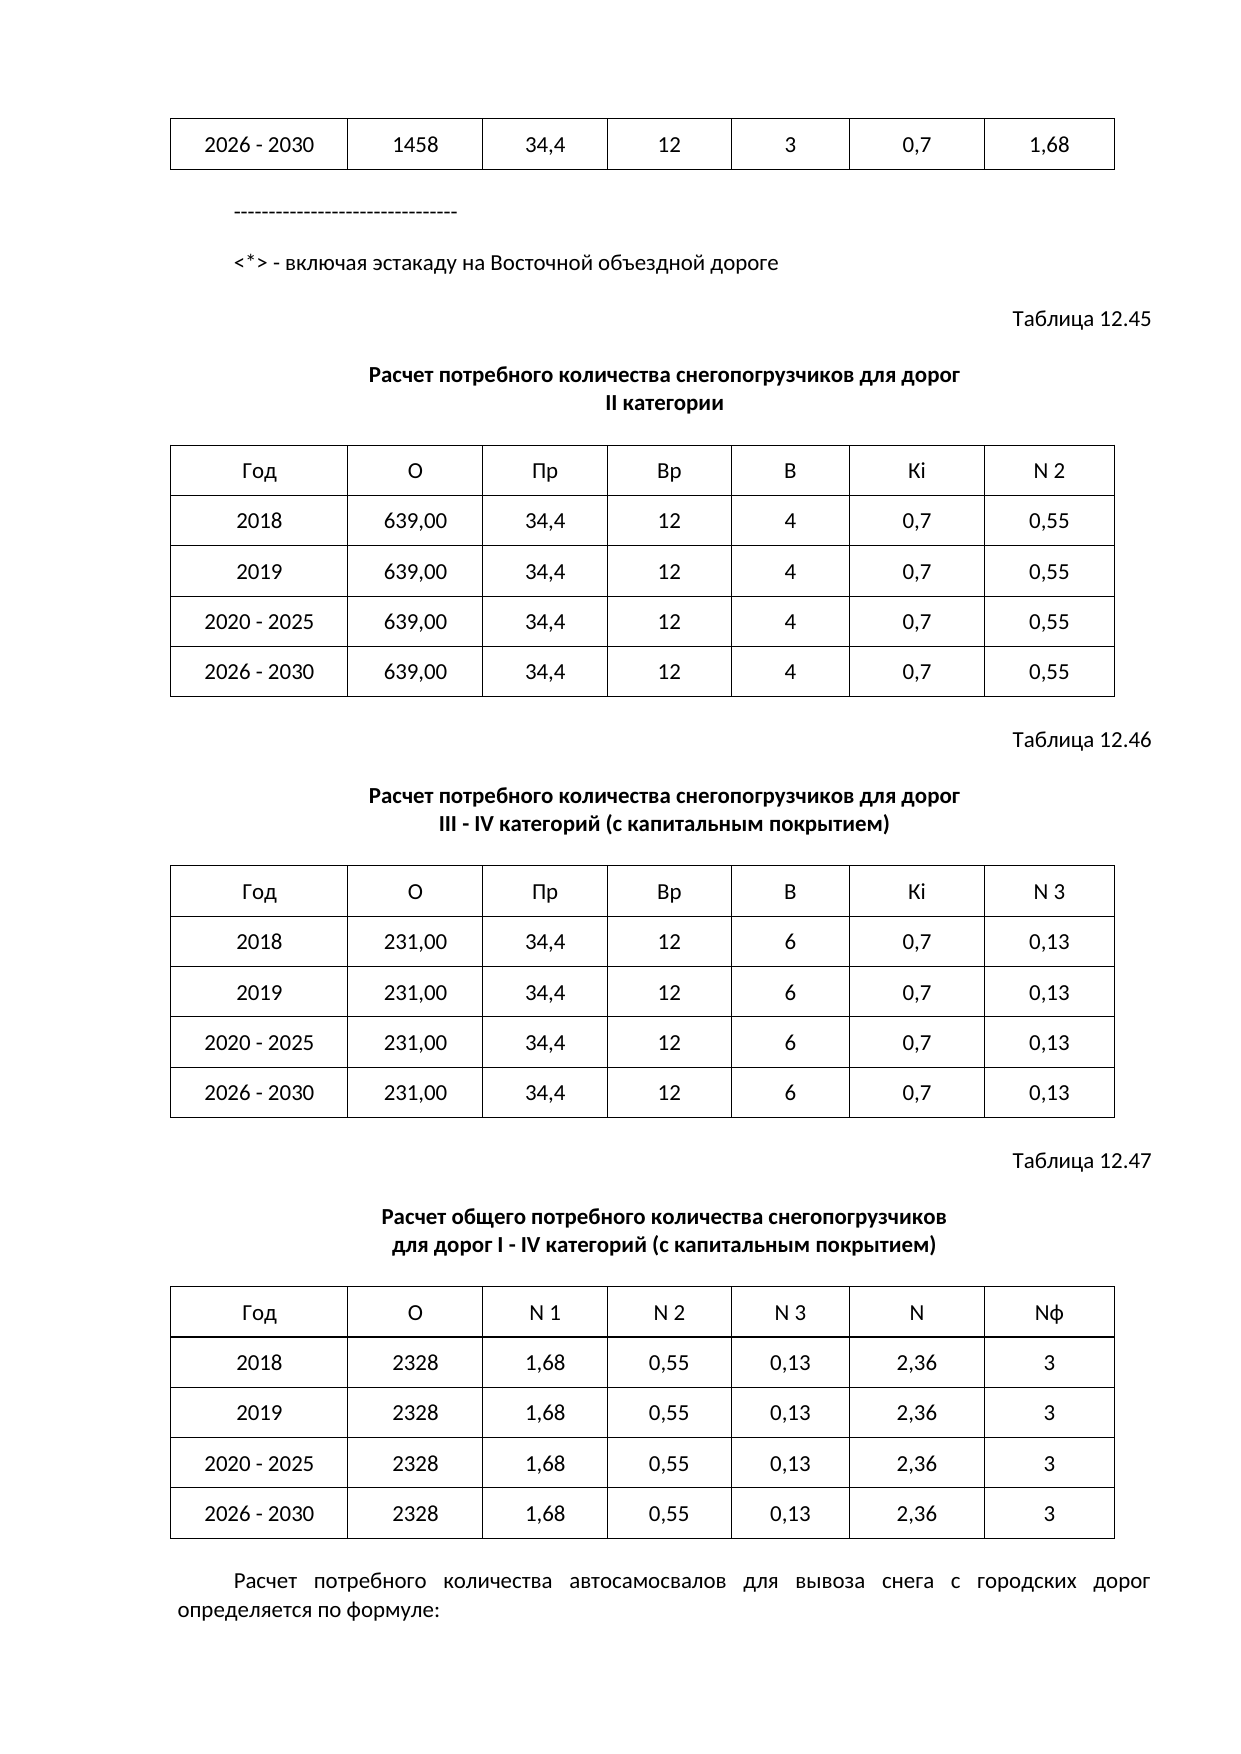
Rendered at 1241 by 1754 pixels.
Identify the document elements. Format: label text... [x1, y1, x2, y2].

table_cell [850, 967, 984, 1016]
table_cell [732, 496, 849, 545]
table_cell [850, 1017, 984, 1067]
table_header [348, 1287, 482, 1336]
title Расчет потребного количества снегопогрузчиков для дорог [177, 781, 1152, 809]
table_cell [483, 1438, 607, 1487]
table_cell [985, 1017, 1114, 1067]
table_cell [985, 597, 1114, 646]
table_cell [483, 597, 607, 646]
title III - IV категорий (с капитальным покрытием) [177, 809, 1152, 837]
text Таблица 12.45 [177, 304, 1152, 332]
title Расчет общего потребного количества снегопогрузчиков [177, 1202, 1152, 1230]
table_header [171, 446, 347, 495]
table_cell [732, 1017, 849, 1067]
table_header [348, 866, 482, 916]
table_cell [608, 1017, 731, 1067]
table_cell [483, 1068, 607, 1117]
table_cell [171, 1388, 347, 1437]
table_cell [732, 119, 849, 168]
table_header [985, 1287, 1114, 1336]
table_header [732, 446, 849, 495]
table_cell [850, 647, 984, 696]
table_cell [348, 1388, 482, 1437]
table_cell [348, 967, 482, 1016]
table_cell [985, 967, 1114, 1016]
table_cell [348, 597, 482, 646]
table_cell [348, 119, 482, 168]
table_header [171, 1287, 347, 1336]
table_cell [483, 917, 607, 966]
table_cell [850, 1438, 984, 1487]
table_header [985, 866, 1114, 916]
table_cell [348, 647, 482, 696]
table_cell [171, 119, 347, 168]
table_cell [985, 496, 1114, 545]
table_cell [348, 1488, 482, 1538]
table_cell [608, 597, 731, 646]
text Таблица 12.46 [177, 725, 1152, 753]
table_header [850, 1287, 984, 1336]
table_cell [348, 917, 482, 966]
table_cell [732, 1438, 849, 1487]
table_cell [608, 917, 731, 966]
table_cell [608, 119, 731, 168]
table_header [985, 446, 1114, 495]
title II категории [177, 388, 1152, 417]
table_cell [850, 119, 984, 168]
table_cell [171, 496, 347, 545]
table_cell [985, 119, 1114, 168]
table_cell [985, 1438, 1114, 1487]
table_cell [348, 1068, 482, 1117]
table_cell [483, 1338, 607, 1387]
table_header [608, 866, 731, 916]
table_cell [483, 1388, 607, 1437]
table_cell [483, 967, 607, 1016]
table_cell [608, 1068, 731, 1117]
text Расчет потребного количества автосамосвалов для вывоза снега с городских дорог определяется по формуле: [177, 1567, 1152, 1623]
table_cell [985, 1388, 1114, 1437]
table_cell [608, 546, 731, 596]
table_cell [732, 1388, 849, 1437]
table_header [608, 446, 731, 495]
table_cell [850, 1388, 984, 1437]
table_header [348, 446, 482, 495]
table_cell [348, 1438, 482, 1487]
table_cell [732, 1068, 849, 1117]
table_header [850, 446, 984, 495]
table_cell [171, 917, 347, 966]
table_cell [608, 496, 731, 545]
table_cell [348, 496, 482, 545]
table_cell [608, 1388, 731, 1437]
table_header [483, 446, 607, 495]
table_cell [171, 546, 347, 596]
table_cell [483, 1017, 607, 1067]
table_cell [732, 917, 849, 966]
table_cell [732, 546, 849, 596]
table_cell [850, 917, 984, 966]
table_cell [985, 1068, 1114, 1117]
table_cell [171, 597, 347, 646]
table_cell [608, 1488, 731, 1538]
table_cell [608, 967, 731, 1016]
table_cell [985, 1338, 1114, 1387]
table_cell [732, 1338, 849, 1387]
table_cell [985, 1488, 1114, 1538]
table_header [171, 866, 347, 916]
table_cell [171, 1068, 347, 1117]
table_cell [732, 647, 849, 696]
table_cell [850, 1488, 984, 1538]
text Таблица 12.47 [177, 1146, 1152, 1174]
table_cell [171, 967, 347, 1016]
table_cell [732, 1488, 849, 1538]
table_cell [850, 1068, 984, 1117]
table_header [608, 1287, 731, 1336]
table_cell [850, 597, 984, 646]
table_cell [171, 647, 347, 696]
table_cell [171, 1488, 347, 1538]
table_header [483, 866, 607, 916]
title для дорог I - IV категорий (с капитальным покрытием) [177, 1230, 1152, 1258]
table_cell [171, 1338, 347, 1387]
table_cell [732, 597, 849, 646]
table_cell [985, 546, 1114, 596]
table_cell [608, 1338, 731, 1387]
text -------------------------------- [177, 197, 1152, 226]
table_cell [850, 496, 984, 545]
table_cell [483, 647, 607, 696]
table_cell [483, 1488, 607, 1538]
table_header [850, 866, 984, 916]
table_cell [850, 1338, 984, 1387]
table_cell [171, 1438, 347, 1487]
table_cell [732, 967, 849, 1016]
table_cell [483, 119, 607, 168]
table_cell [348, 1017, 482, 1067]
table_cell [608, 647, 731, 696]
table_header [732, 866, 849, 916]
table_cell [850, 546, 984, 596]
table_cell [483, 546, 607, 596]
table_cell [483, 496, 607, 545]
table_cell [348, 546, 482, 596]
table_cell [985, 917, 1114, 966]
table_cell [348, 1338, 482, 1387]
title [177, 361, 1152, 388]
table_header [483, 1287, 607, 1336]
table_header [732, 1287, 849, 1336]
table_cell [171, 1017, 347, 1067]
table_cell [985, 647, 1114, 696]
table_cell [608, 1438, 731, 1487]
text <*> - включая эстакаду на Восточной объездной дороге [177, 248, 1152, 276]
